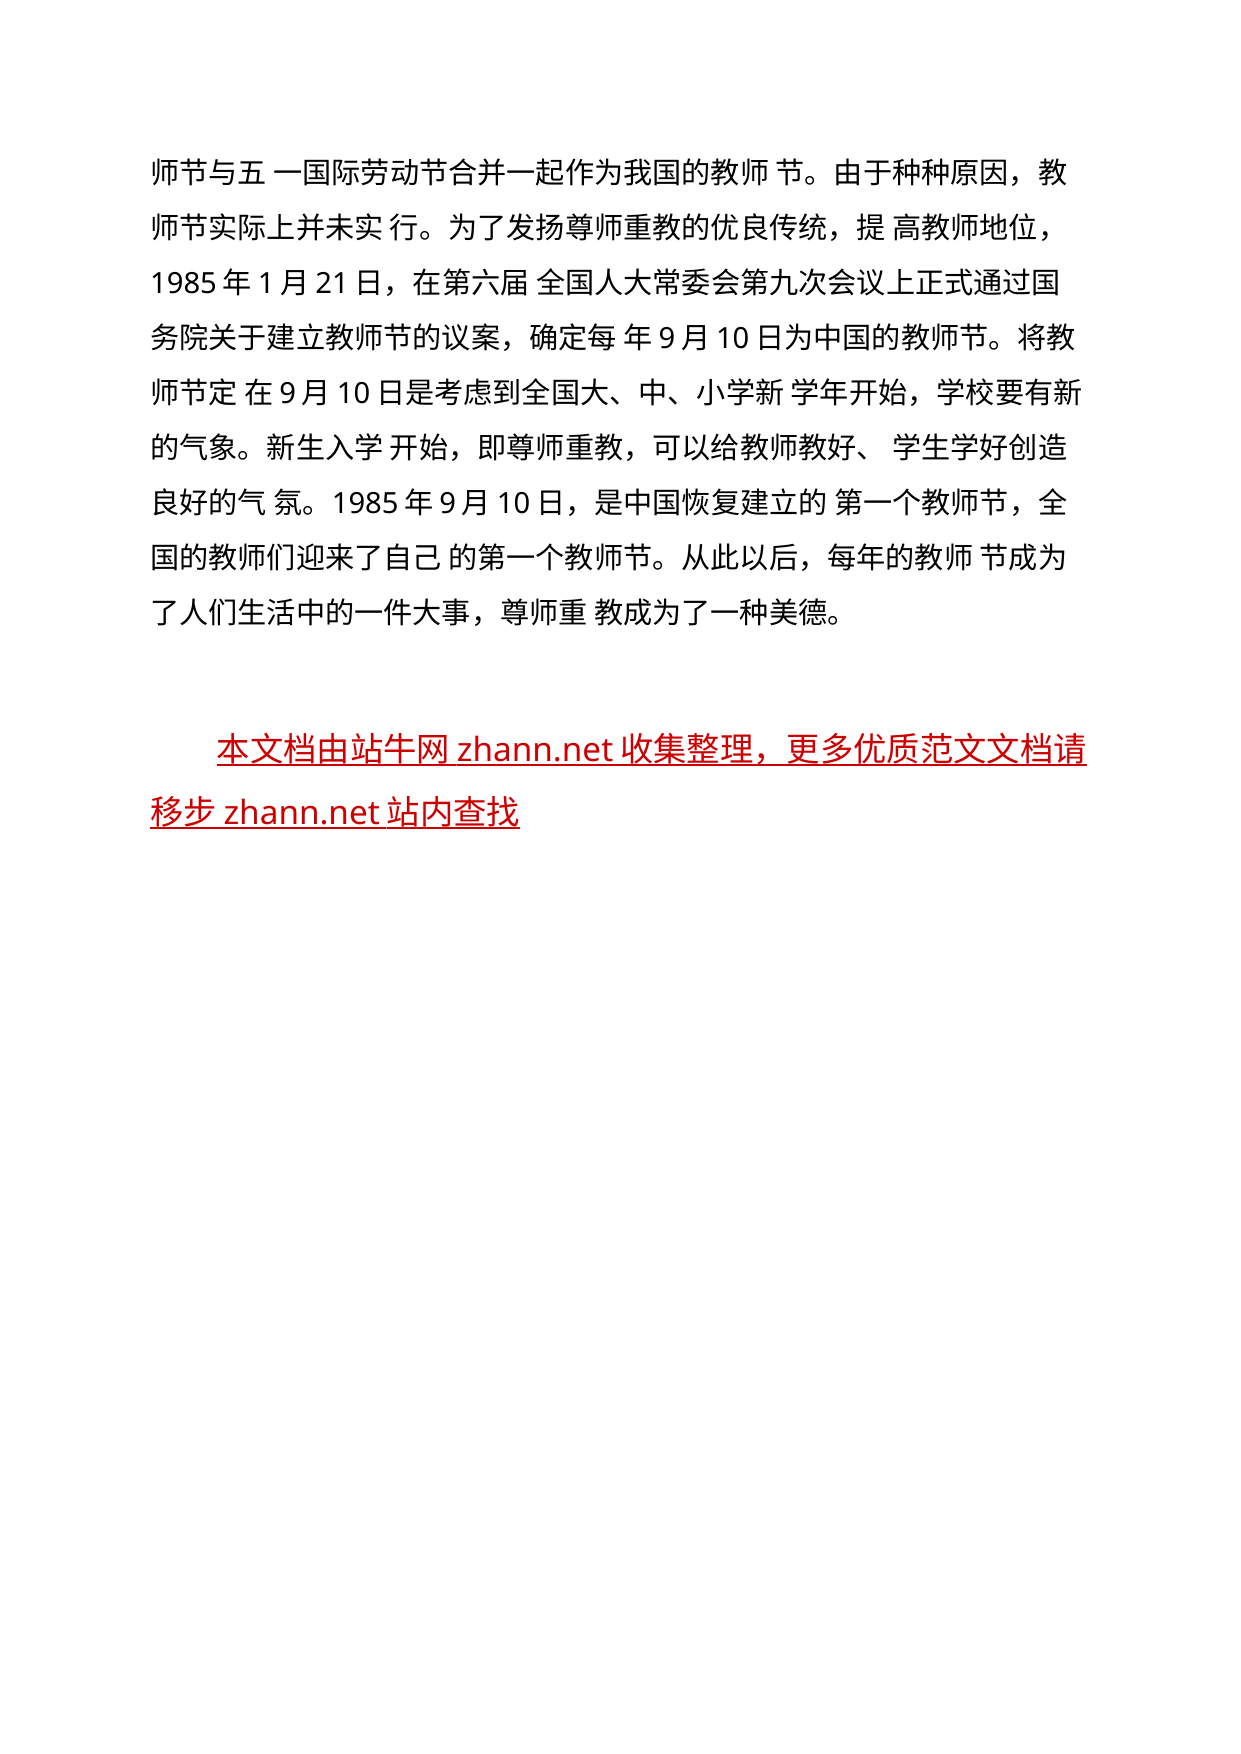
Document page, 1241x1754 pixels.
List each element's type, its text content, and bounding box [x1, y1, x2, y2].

text 本文档由站牛网zhann.net收集整理，更多优质范文文档请移步zhann.net站内查找 [150, 723, 1090, 834]
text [150, 150, 1090, 632]
